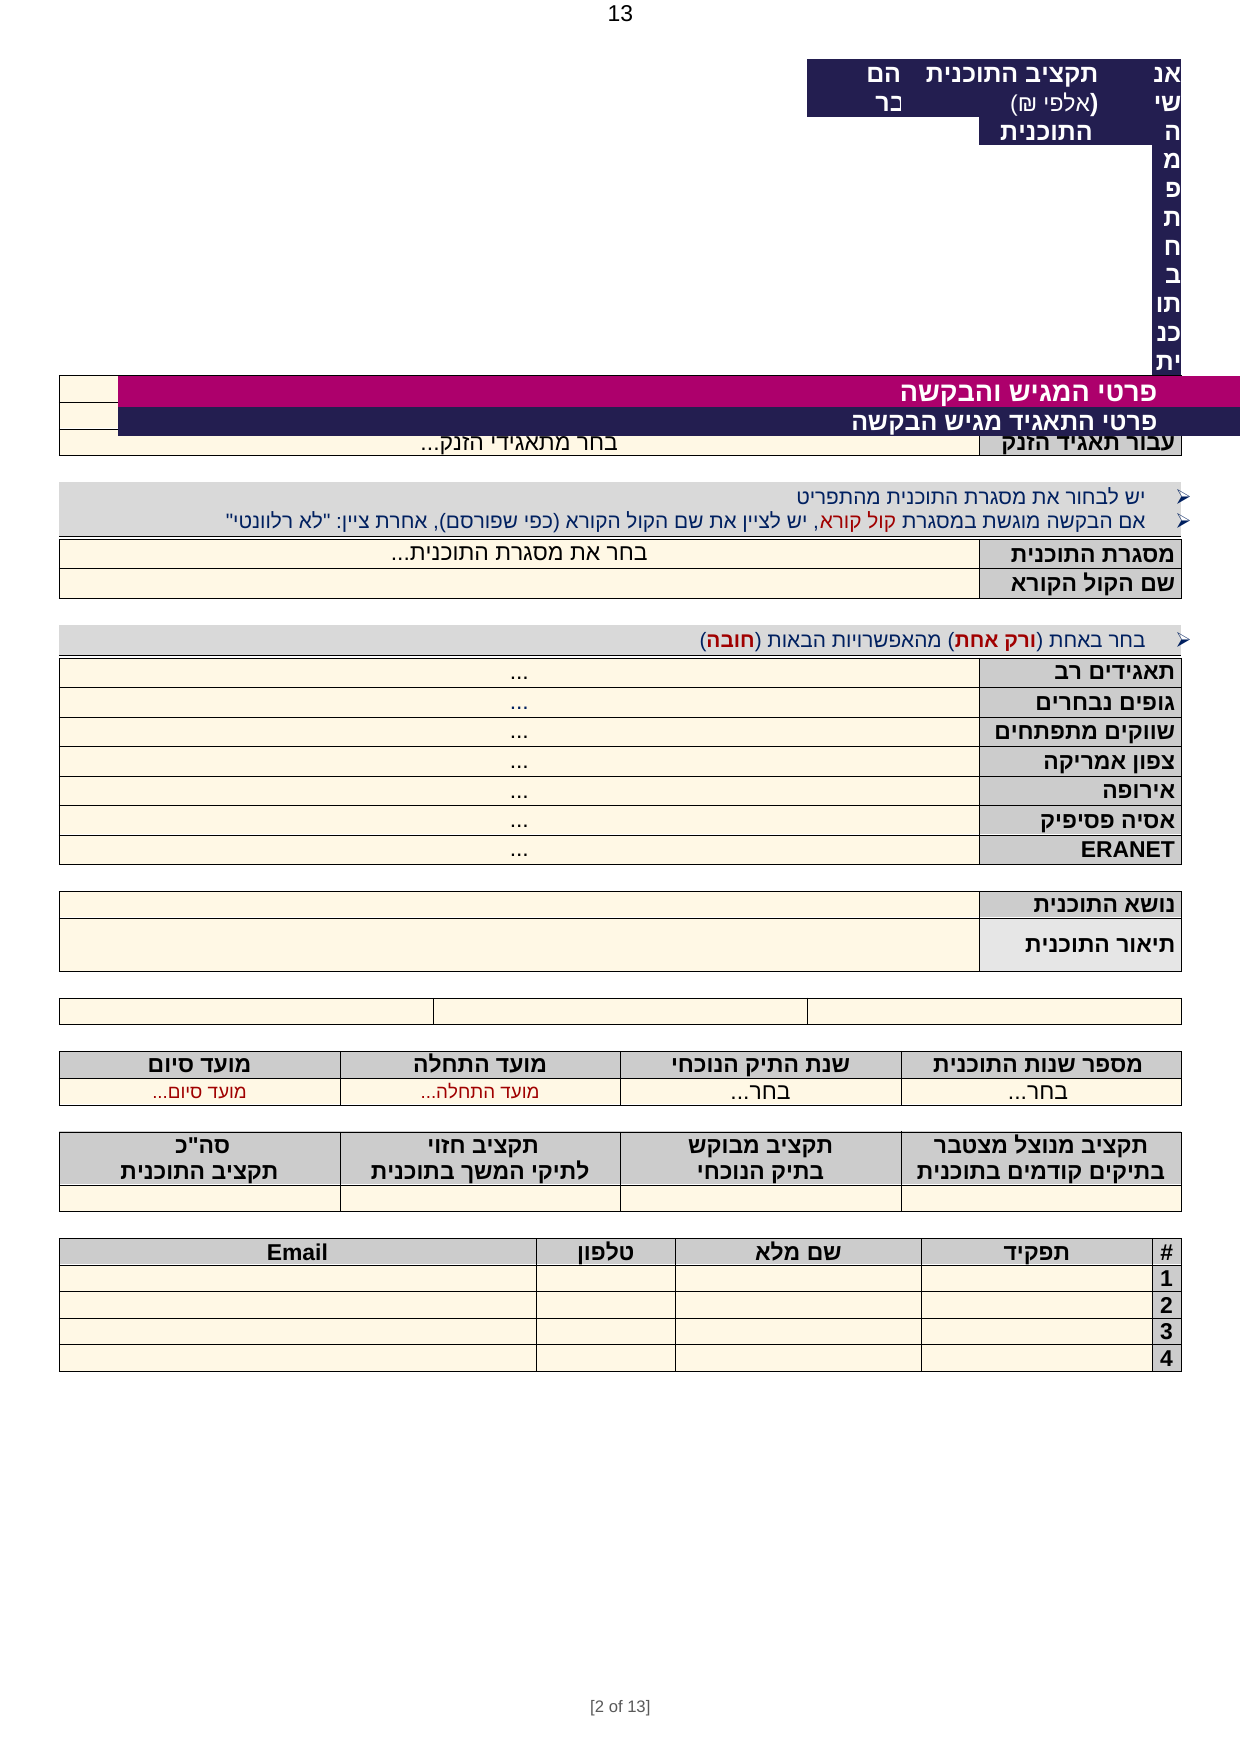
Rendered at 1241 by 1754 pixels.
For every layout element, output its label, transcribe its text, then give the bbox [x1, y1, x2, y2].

table_cell שווקים מתפתחים [980, 718, 1181, 746]
table_cell [537, 1345, 675, 1371]
table_cell [60, 1266, 536, 1291]
table_cell ERANET [980, 836, 1181, 864]
table_cell [60, 1186, 340, 1211]
table_header יש לבחור את מסגרת התוכנית מהתפריט אם הבקשה מוגשת במסגרת קול קורא, יש לציין את שם הקול הקורא (כפי שפורסם), אחרת ציין: "לא רלוונטי" [59, 482, 1181, 536]
table_header בחר באחת (ורק אחת) מהאפשרויות הבאות (חובה) [59, 625, 1181, 655]
table_cell [60, 569, 979, 598]
table_header [60, 999, 433, 1024]
table_header # [1153, 1239, 1181, 1264]
table_cell [537, 1319, 675, 1344]
table_cell ... [60, 688, 979, 717]
table_cell [60, 747, 979, 776]
table_header תקציב מנוצל מצטבר בתיקים קודמים בתוכנית [902, 1133, 1181, 1184]
table_cell [537, 1292, 675, 1318]
table_cell [922, 1266, 1152, 1291]
table_header Email [60, 1239, 536, 1264]
table_cell [60, 806, 979, 834]
table_cell [676, 1345, 921, 1371]
table_header תקציב חזוי לתיקי המשך בתוכנית [341, 1133, 620, 1184]
table_header מועד התחלה [341, 1052, 620, 1078]
table_cell 2 [1153, 1292, 1181, 1318]
table_cell [60, 1319, 536, 1344]
table_cell [922, 1345, 1152, 1371]
subtitle פרטי המגיש והבקשה [118, 376, 1240, 407]
table_header מועד סיום [60, 1052, 340, 1078]
table_cell [60, 777, 979, 805]
table_cell [341, 1186, 620, 1211]
table_header תקציב מבוקש בתיק הנוכחי [621, 1133, 901, 1184]
table_header תאגידים רב לאומיים [980, 659, 1181, 687]
table_cell עבור תאגיד הזנק [980, 436, 1181, 455]
table_cell [621, 1186, 901, 1211]
table_cell אירופה [980, 777, 1181, 805]
table_cell [902, 1186, 1181, 1211]
table_cell [676, 1292, 921, 1318]
table_header [60, 540, 979, 568]
table_cell [676, 1319, 921, 1344]
table_cell שם הקול הקורא [980, 569, 1181, 598]
table_header [808, 999, 1181, 1024]
table_cell [60, 836, 979, 864]
table_header תפקיד [922, 1239, 1152, 1264]
table_header מסגרת התוכנית [980, 540, 1181, 568]
table_cell [60, 1292, 536, 1318]
subtitle פרטי התאגיד מגיש הבקשה [118, 407, 1240, 436]
table_cell [60, 1079, 340, 1104]
subtitle תקציב התוכנית (אלפי ₪) [901, 59, 1152, 117]
table_cell אסיה פסיפיק [980, 806, 1181, 834]
table_cell 1 [1153, 1266, 1181, 1291]
subtitle אנשי המפתח בתוכנית [1152, 59, 1181, 375]
table_header שנת התיק הנוכחי [621, 1052, 901, 1078]
table_header [60, 892, 979, 917]
table_cell צפון אמריקה [980, 747, 1181, 776]
table_cell [60, 403, 118, 428]
table_cell גופים נבחרים [980, 688, 1181, 717]
subtitle נושא ותיאור התוכנית [979, 117, 1152, 145]
table_header טלפון [537, 1239, 675, 1264]
subtitle פירוט המסגרות בהם נתמך התאגיד בעבר [807, 59, 901, 117]
table_cell [922, 1319, 1152, 1344]
table_header [434, 999, 807, 1024]
table_cell [60, 430, 979, 455]
table_cell [60, 919, 979, 971]
table_cell [60, 718, 979, 746]
table_cell [676, 1266, 921, 1291]
table_cell [537, 1266, 675, 1291]
table_cell [60, 1345, 536, 1371]
table_header מספר שנות התוכנית [902, 1052, 1181, 1078]
table_header שם מלא [676, 1239, 921, 1264]
table_cell [341, 1079, 620, 1104]
table_header [60, 659, 979, 687]
table_cell [922, 1292, 1152, 1318]
table_header נושא התוכנית [980, 892, 1181, 917]
table_cell 4 [1153, 1345, 1181, 1371]
table_header [60, 376, 118, 402]
table_cell תיאור התוכנית [980, 919, 1181, 971]
table_cell 3 [1153, 1319, 1181, 1344]
table_header סה"כ תקציב התוכנית [60, 1133, 340, 1184]
